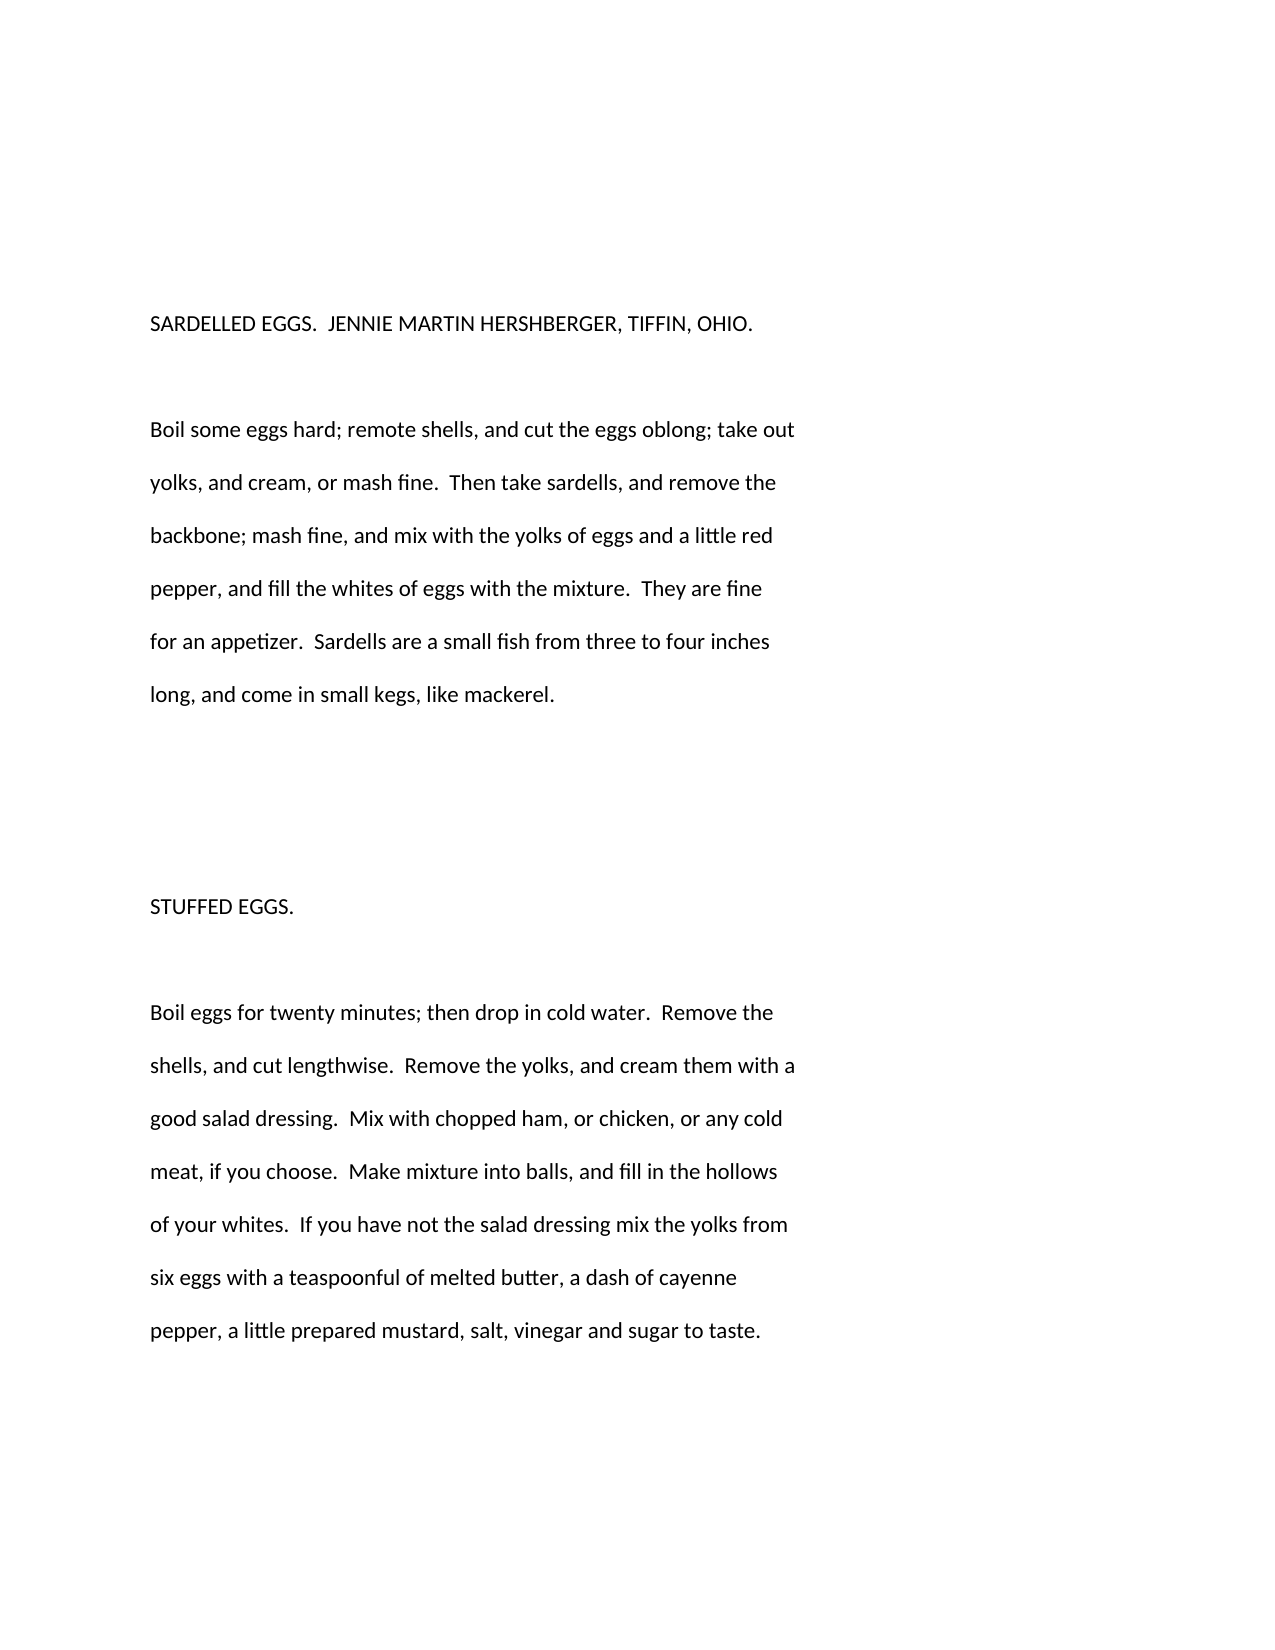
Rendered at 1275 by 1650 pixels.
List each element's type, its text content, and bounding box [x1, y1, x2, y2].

text STUFFED EGGS. [150, 892, 1125, 920]
text good salad dressing. Mix with chopped ham, or chicken, or any cold [150, 1104, 1125, 1132]
text long, and come in small kegs, like mackerel. [150, 680, 1125, 708]
text for an appetizer. Sardells are a small fish from three to four inches [150, 627, 1125, 655]
text SARDELLED EGGS. JENNIE MARTIN HERSHBERGER, TIFFIN, OHIO. [150, 309, 1125, 337]
text Boil eggs for twenty minutes; then drop in cold water. Remove the [150, 998, 1125, 1026]
text pepper, a little prepared mustard, salt, vinegar and sugar to taste. [150, 1316, 1125, 1344]
text backbone; mash fine, and mix with the yolks of eggs and a little red [150, 521, 1125, 549]
text yolks, and cream, or mash fine. Then take sardells, and remove the [150, 468, 1125, 496]
text six eggs with a teaspoonful of melted butter, a dash of cayenne [150, 1263, 1125, 1291]
text of your whites. If you have not the salad dressing mix the yolks from [150, 1210, 1125, 1238]
text Boil some eggs hard; remote shells, and cut the eggs oblong; take out [150, 415, 1125, 443]
text meat, if you choose. Make mixture into balls, and fill in the hollows [150, 1157, 1125, 1185]
text pepper, and fill the whites of eggs with the mixture. They are fine [150, 574, 1125, 602]
text shells, and cut lengthwise. Remove the yolks, and cream them with a [150, 1051, 1125, 1079]
